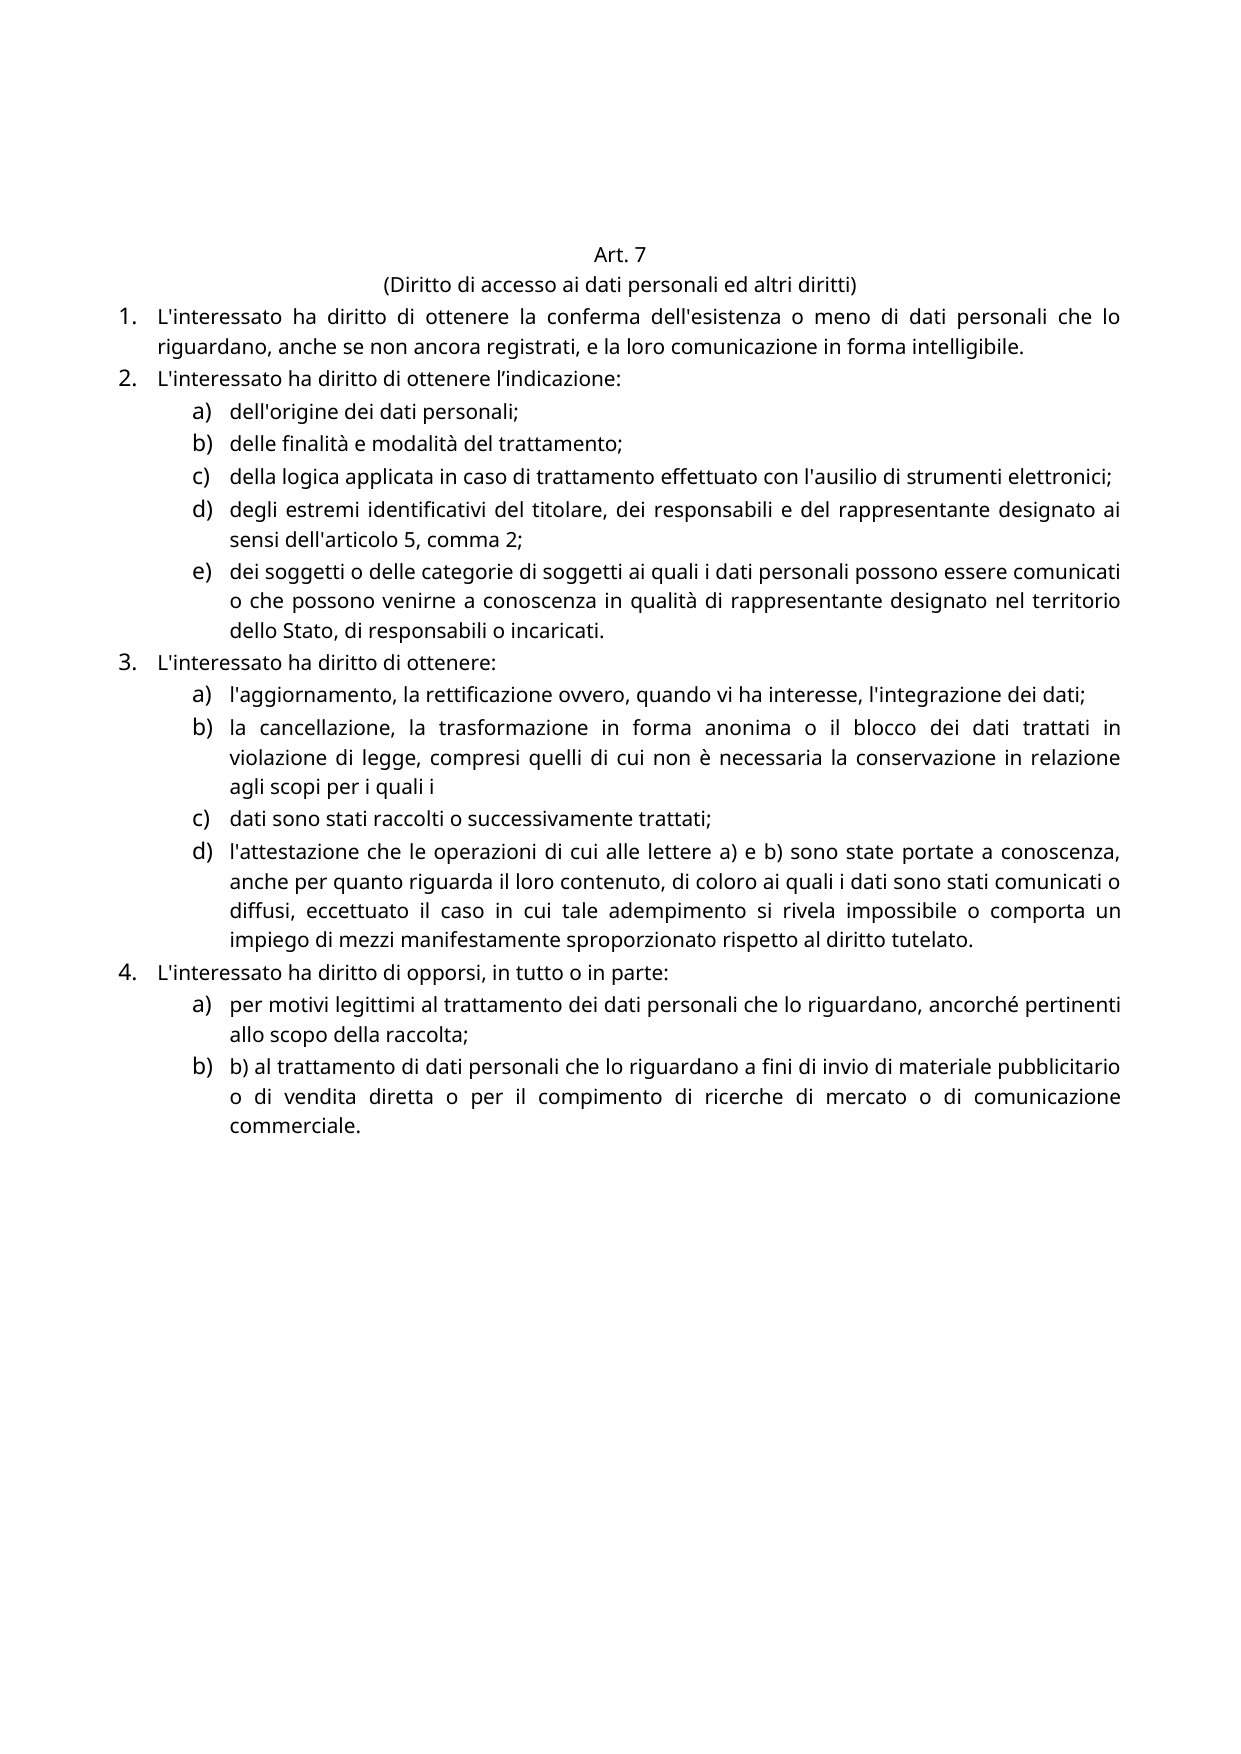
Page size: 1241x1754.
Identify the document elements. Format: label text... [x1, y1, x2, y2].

list L'interessato ha diritto di ottenere la conferma dell'esistenza o meno di dati personali che lo riguardano, anche se non ancora registrati, e la loro comunicazione in forma intelligibile. [118, 300, 1122, 361]
list delle finalità e modalità del trattamento; [192, 427, 1122, 458]
list la cancellazione, la trasformazione in forma anonima o il blocco dei dati trattati in violazione di legge, compresi quelli di cui non è necessaria la conservazione in relazione agli scopi per i quali i [192, 711, 1122, 801]
list L'interessato ha diritto di opporsi, in tutto o in parte: [118, 955, 1122, 987]
list per motivi legittimi al trattamento dei dati personali che lo riguardano, ancorché pertinenti allo scopo della raccolta; [192, 988, 1122, 1049]
list dell'origine dei dati personali; [192, 394, 1122, 426]
list L'interessato ha diritto di ottenere: [118, 646, 1122, 677]
list l'attestazione che le operazioni di cui alle lettere a) e b) sono state portate a conoscenza, anche per quanto riguarda il loro contenuto, di coloro ai quali i dati sono stati comunicati o diffusi, eccettuato il caso in cui tale adempimento si rivela impossibile o comporta un impiego di mezzi manifestamente sproporzionato rispetto al diritto tutelato. [192, 835, 1122, 954]
text (Diritto di accesso ai dati personali ed altri diritti) [118, 270, 1122, 299]
list dati sono stati raccolti o successivamente trattati; [192, 802, 1122, 833]
list dei soggetti o delle categorie di soggetti ai quali i dati personali possono essere comunicati o che possono venirne a conoscenza in qualità di rappresentante designato nel territorio dello Stato, di responsabili o incaricati. [192, 554, 1122, 644]
text Art. 7 [118, 240, 1122, 269]
list degli estremi identificativi del titolare, dei responsabili e del rappresentante designato ai sensi dell'articolo 5, comma 2; [192, 493, 1122, 553]
list della logica applicata in caso di trattamento effettuato con l'ausilio di strumenti elettronici; [192, 460, 1122, 491]
list L'interessato ha diritto di ottenere l’indicazione: [118, 362, 1122, 393]
list b) al trattamento di dati personali che lo riguardano a fini di invio di materiale pubblicitario o di vendita diretta o per il compimento di ricerche di mercato o di comunicazione commerciale. [192, 1050, 1122, 1140]
list l'aggiornamento, la rettificazione ovvero, quando vi ha interesse, l'integrazione dei dati; [192, 678, 1122, 710]
